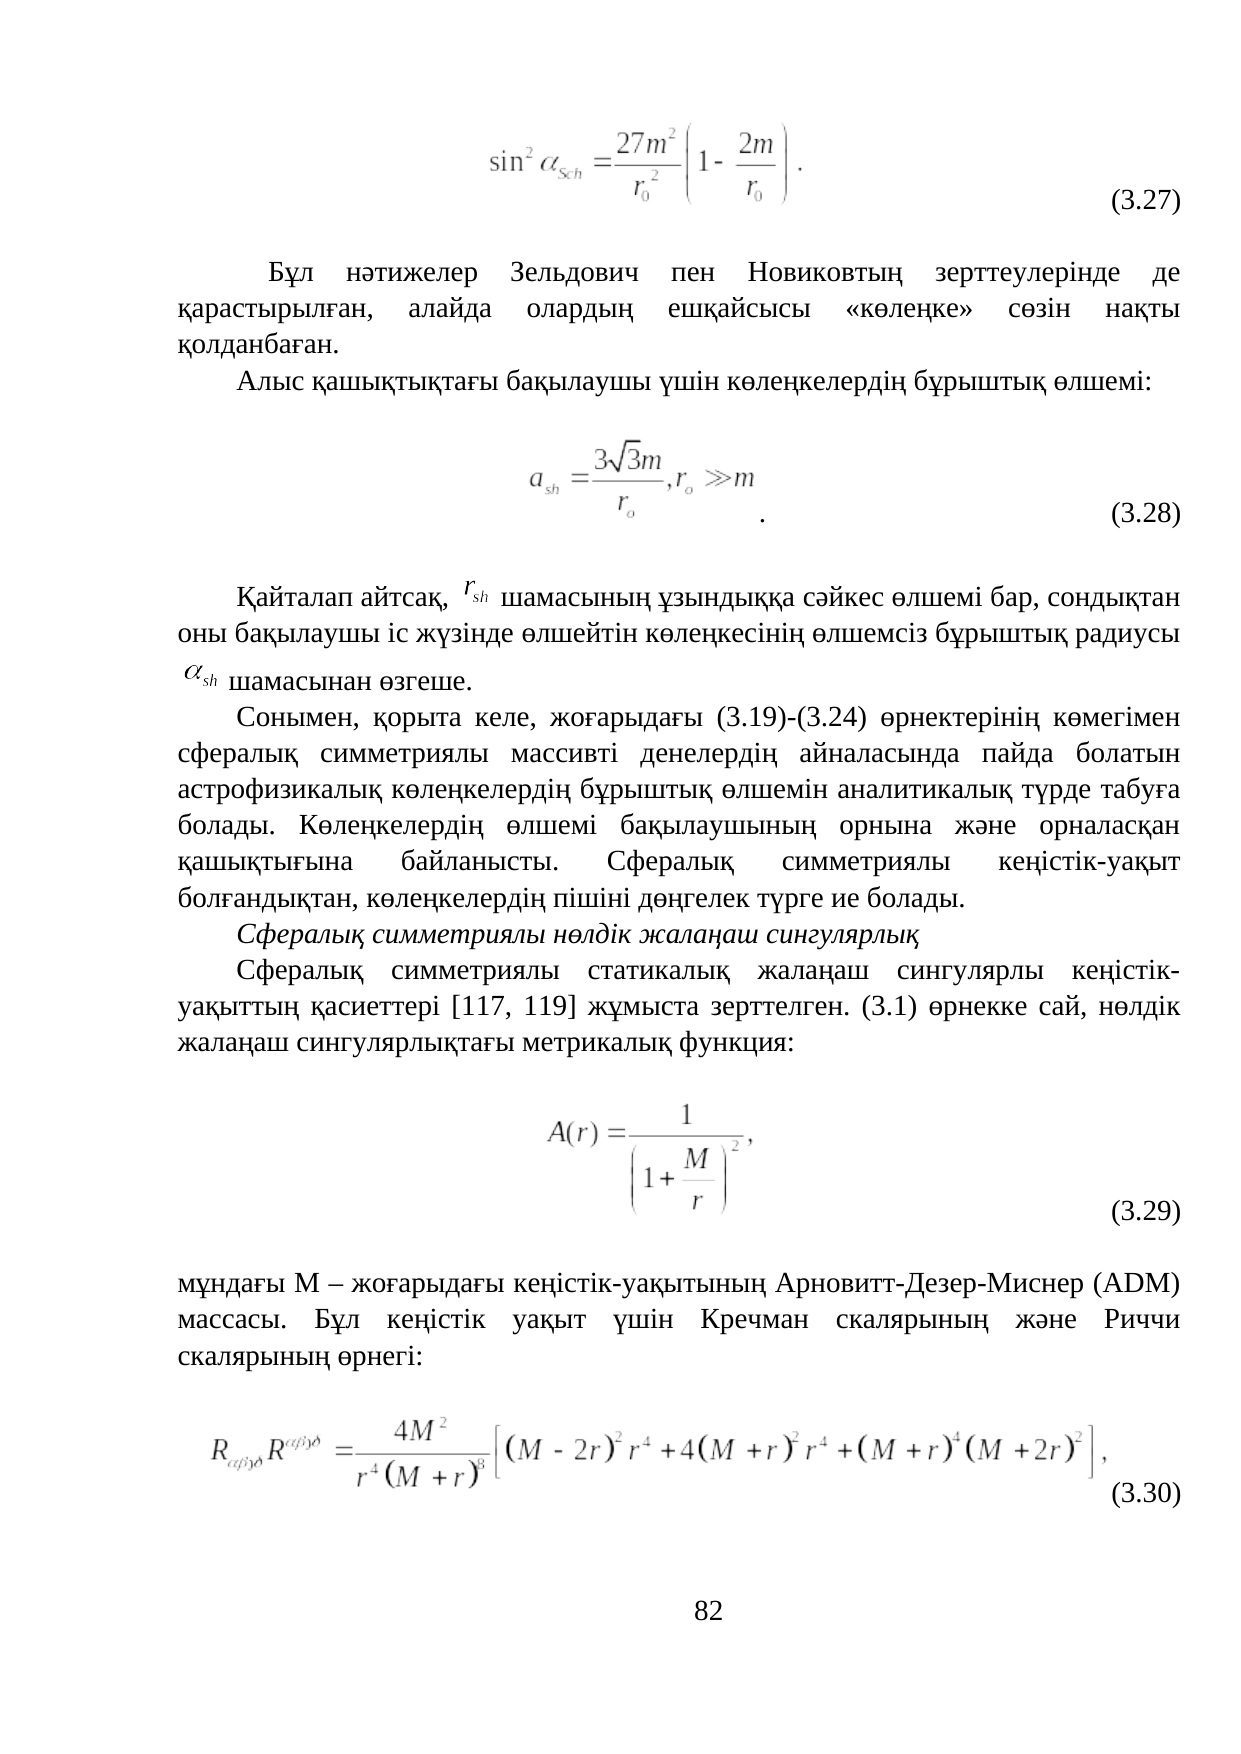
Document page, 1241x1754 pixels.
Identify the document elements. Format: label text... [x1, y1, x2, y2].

text Сфералық симметриялы нөлдік жалаңаш сингулярлық [177, 916, 1181, 949]
text мұндағы M – жоғарыдағы кеңістік-уақытының Арновитт-Дезер-Миснер (ADM) массасы. Бұл кеңістік уақыт үшін Кречман скалярының және Риччи скалярының өрнегі: [177, 1265, 1181, 1371]
text (3.27) [177, 118, 1181, 216]
text Сонымен, қорыта келе, жоғарыдағы (3.19)-(3.24) өрнектерінің көмегімен сфералық симметриялы массивті денелердің айналасында пайда болатын астрофизикалық көлеңкелердің бұрыштық өлшемін аналитикалық түрде табуға болады. Көлеңкелердің өлшемі бақылаушының орнына және орналасқан қашықтығына байланысты. Сфералық симметриялы кеңістік-уақыт болғандықтан, көлеңкелердің пішіні дөңгелек түрге ие болады. [177, 699, 1181, 913]
text Бұл нәтижелер Зельдович пен Новиковтың зерттеулерінде де қарастырылған, алайда олардың ешқайсысы «көлеңке» сөзін нақты қолданбаған. [177, 254, 1181, 360]
text . (3.28) [177, 435, 1181, 529]
text Алыс қашықтықтағы бақылаушы үшін көлеңкелердің бұрыштық өлшемі: [177, 363, 1181, 396]
text (3.29) [215, 1097, 1181, 1227]
text (3.30) [177, 1410, 1183, 1509]
text Қайталап айтсақ, шамасының ұзындыққа сәйкес өлшемі бар, сондықтан оны бақылаушы іс жүзінде өлшейтін көлеңкесінің өлшемсіз бұрыштық радиусы шамасынан өзгеше. [177, 568, 1181, 696]
text Сфералық симметриялы статикалық жалаңаш сингулярлы кеңістік-уақыттың қасиеттері [117, 119] жұмыста зерттелген. (3.1) өрнекке сай, нөлдік жалаңаш сингулярлықтағы метрикалық функция: [177, 952, 1181, 1058]
